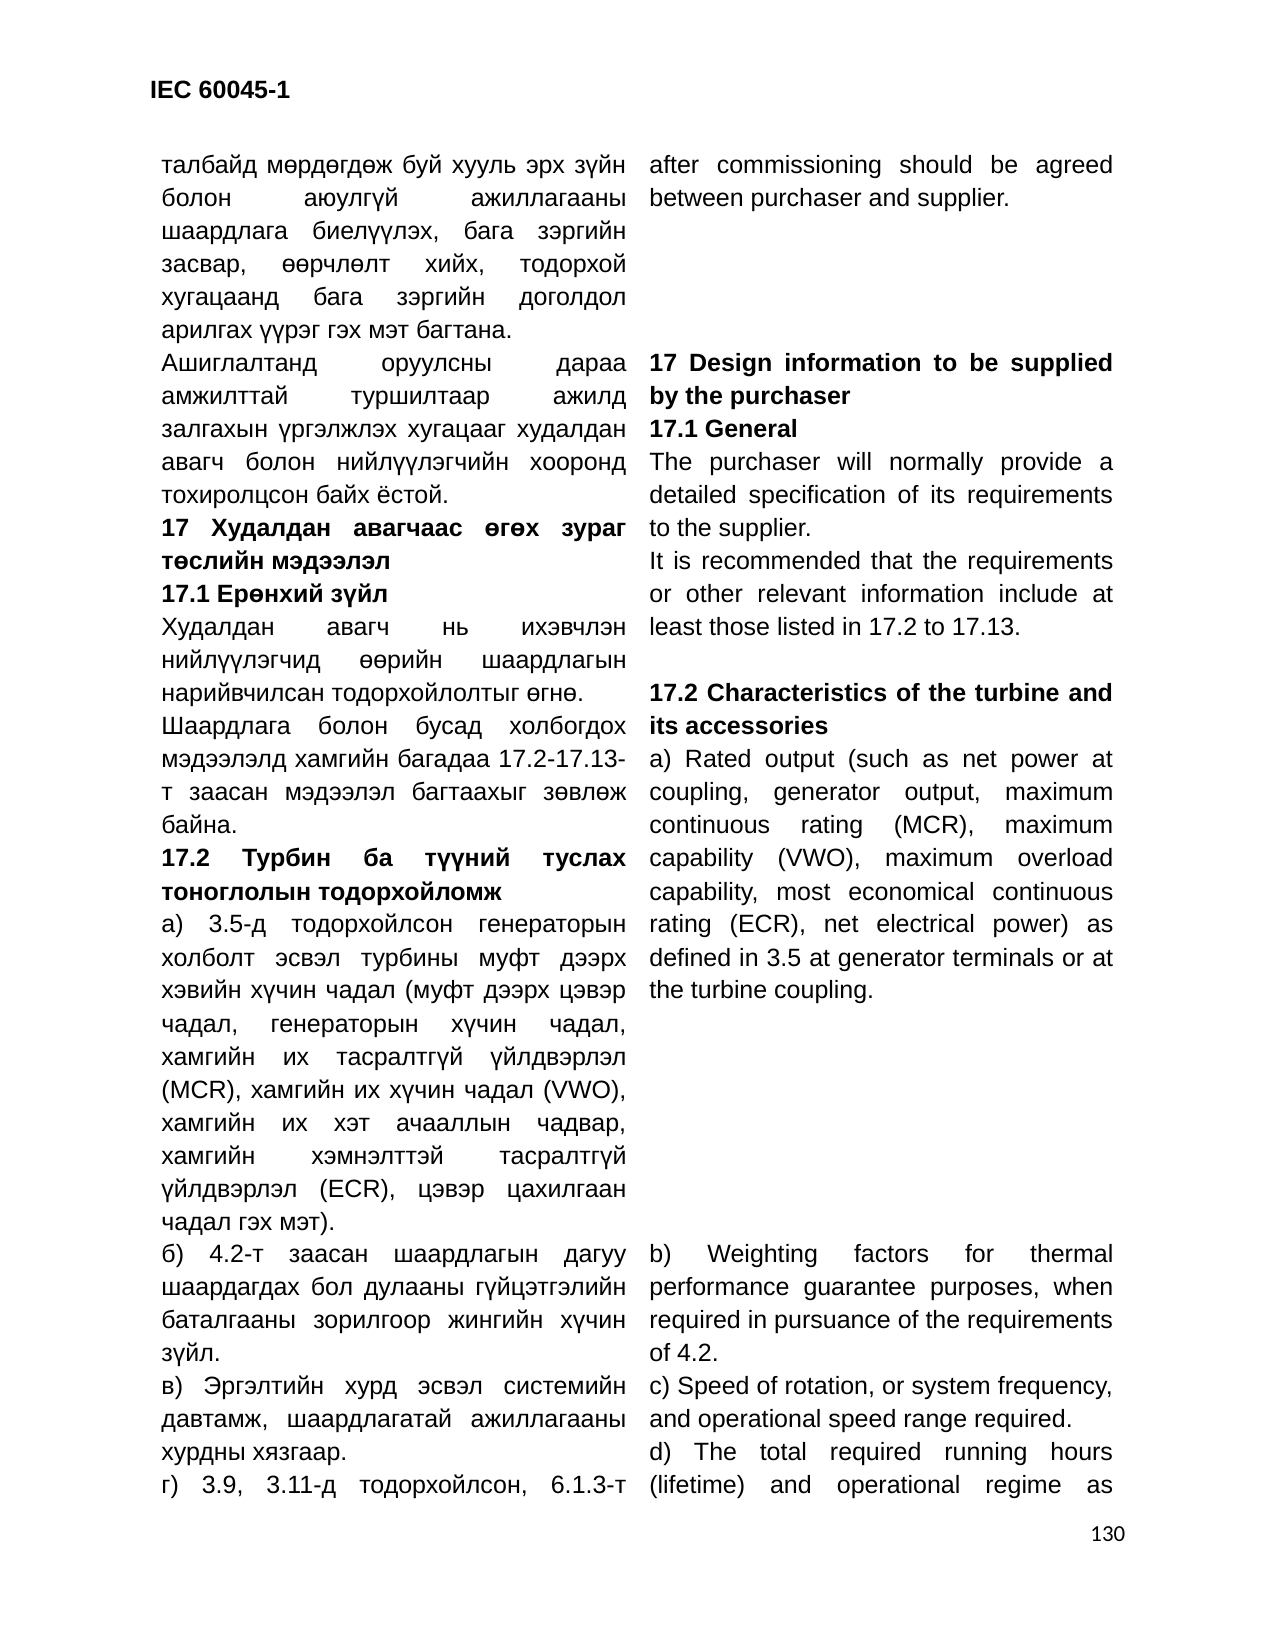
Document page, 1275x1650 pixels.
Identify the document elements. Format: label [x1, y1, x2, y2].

table_cell [150, 150, 638, 1239]
table_cell [638, 150, 1125, 1239]
table_cell [638, 1239, 1125, 1499]
table_cell [150, 1239, 638, 1499]
